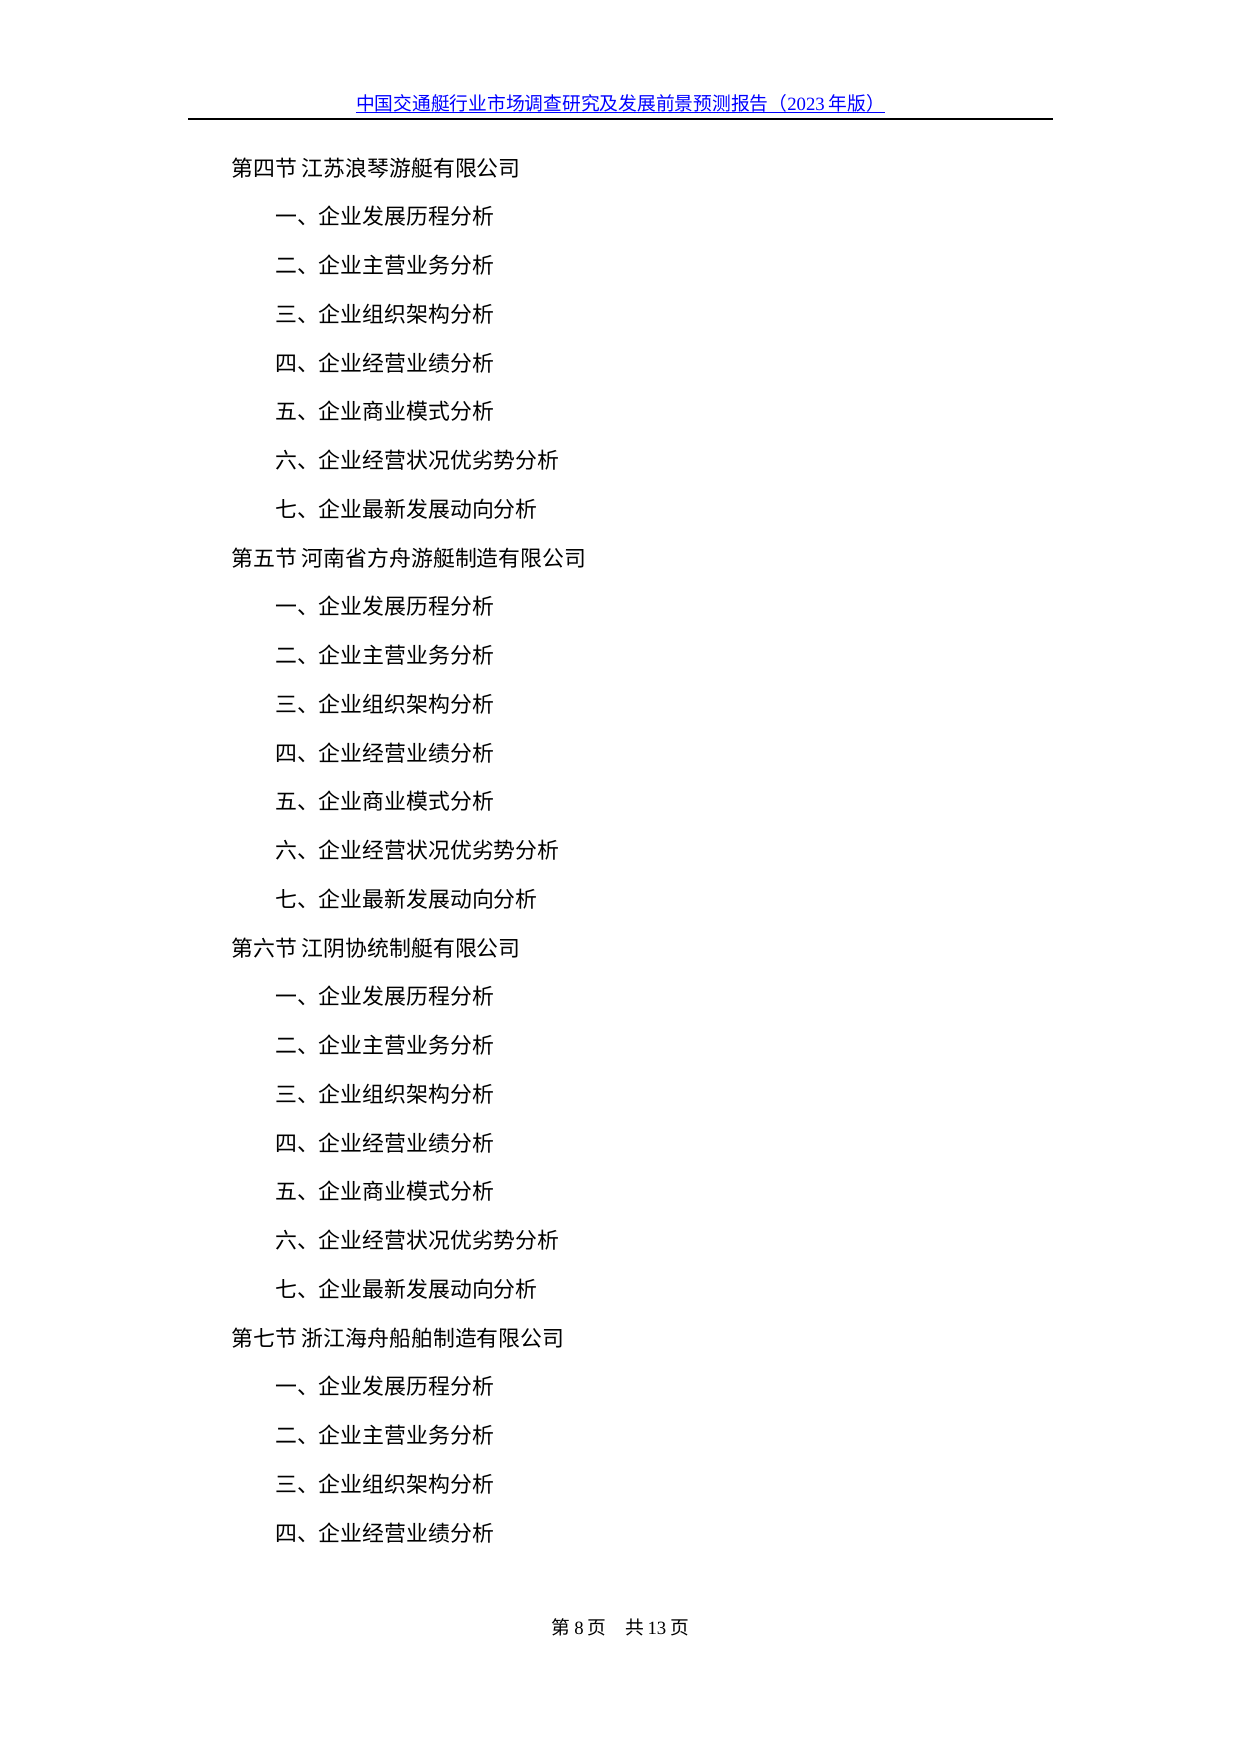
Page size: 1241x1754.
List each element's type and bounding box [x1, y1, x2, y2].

text [187, 150, 1053, 1548]
